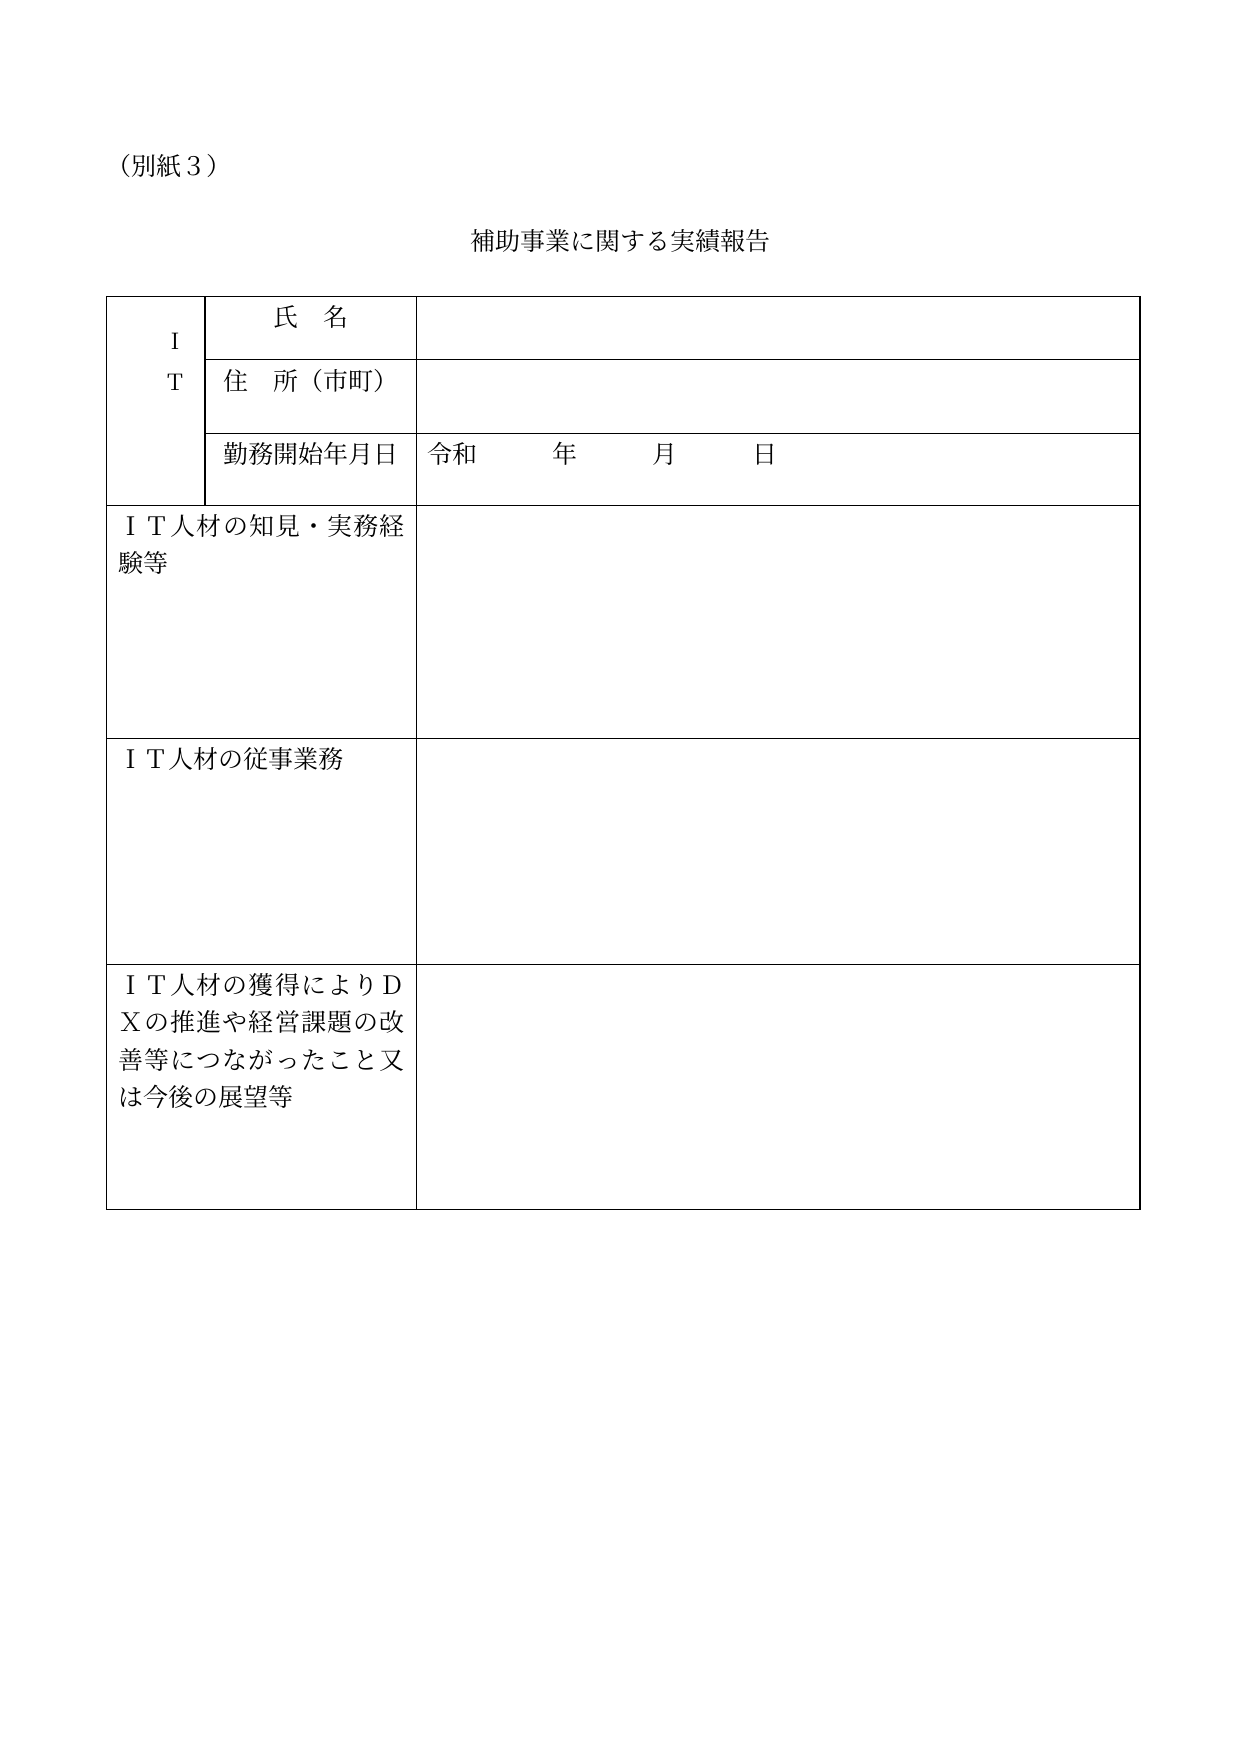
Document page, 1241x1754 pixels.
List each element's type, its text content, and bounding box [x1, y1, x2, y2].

table_cell ＩＴ人材の従事業務 [107, 739, 416, 964]
table_cell [417, 965, 1139, 1208]
table_header ＩＴ人材 [107, 297, 204, 504]
table_cell 住 所（市町） [206, 360, 416, 433]
table_header [417, 297, 1139, 359]
table_cell ＩＴ人材の知見・実務経験等 [107, 506, 416, 738]
text （別紙３） [106, 146, 1134, 183]
table_cell [417, 360, 1139, 433]
table_cell 勤務開始年月日 [206, 434, 416, 504]
table_cell 令和 年 月 日 [417, 434, 1139, 504]
table_cell [417, 506, 1139, 738]
table_cell [417, 739, 1139, 964]
text 補助事業に関する実績報告 [106, 221, 1134, 258]
table_header 氏 名 [206, 297, 416, 359]
table_cell ＩＴ人材の獲得によりＤＸの推進や経営課題の改善等につながったこと又は今後の展望等 [107, 965, 416, 1208]
